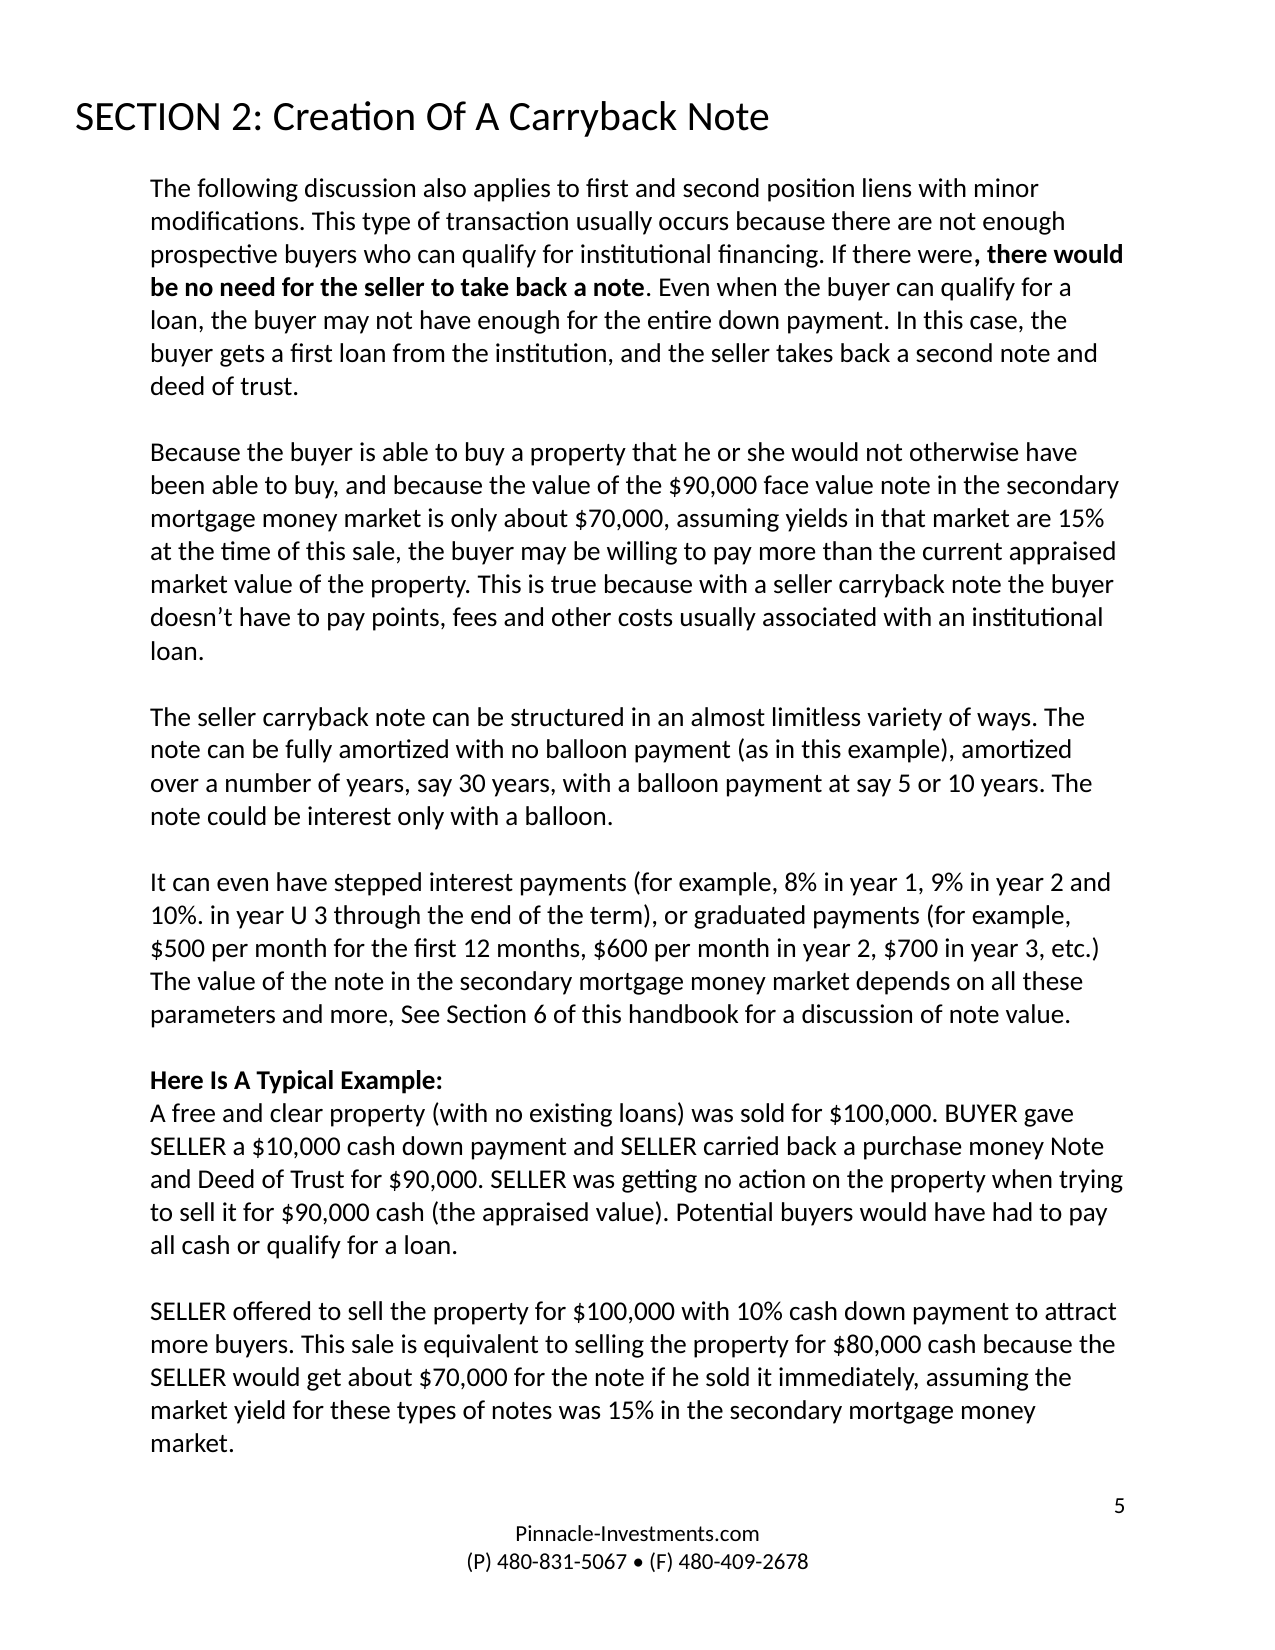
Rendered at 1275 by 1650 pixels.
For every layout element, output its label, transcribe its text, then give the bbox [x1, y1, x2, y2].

text SECTION 2: Creation Of A Carryback Note [75, 90, 1125, 141]
text It can even have stepped interest payments (for example, 8% in year 1, 9% in year 2 and 10%. in year U 3 through the end of the term), or graduated payments (for example, $500 per month for the first 12 months, $600 per month in year 2, $700 in year 3, etc.) The value of the note in the secondary mortgage money market depends on all these parameters and more, See Section 6 of this handbook for a discussion of note value. [150, 865, 1125, 1030]
text The following discussion also applies to first and second position liens with minor modifications. This type of transaction usually occurs because there are not enough prospective buyers who can qualify for institutional financing. If there were, there would be no need for the seller to take back a note. Even when the buyer can qualify for a loan, the buyer may not have enough for the entire down payment. In this case, the buyer gets a first loan from the institution, and the seller takes back a second note and deed of trust. [150, 171, 1125, 402]
text SELLER offered to sell the property for $100,000 with 10% cash down payment to attract more buyers. This sale is equivalent to selling the property for $80,000 cash because the SELLER would get about $70,000 for the note if he sold it immediately, assuming the market yield for these types of notes was 15% in the secondary mortgage money market. [150, 1294, 1125, 1459]
text A free and clear property (with no existing loans) was sold for $100,000. BUYER gave SELLER a $10,000 cash down payment and SELLER carried back a purchase money Note and Deed of Trust for $90,000. SELLER was getting no action on the property when trying to sell it for $90,000 cash (the appraised value). Potential buyers would have had to pay all cash or qualify for a loan. [150, 1096, 1125, 1261]
text Because the buyer is able to buy a property that he or she would not otherwise have been able to buy, and because the value of the $90,000 face value note in the secondary mortgage money market is only about $70,000, assuming yields in that market are 15% at the time of this sale, the buyer may be willing to pay more than the current appraised market value of the property. This is true because with a seller carryback note the buyer doesn’t have to pay points, fees and other costs usually associated with an institutional loan. [150, 436, 1125, 667]
text Here Is A Typical Example: [150, 1063, 1125, 1096]
text The seller carryback note can be structured in an almost limitless variety of ways. The note can be fully amortized with no balloon payment (as in this example), amortized over a number of years, say 30 years, with a balloon payment at say 5 or 10 years. The note could be interest only with a balloon. [150, 700, 1125, 832]
